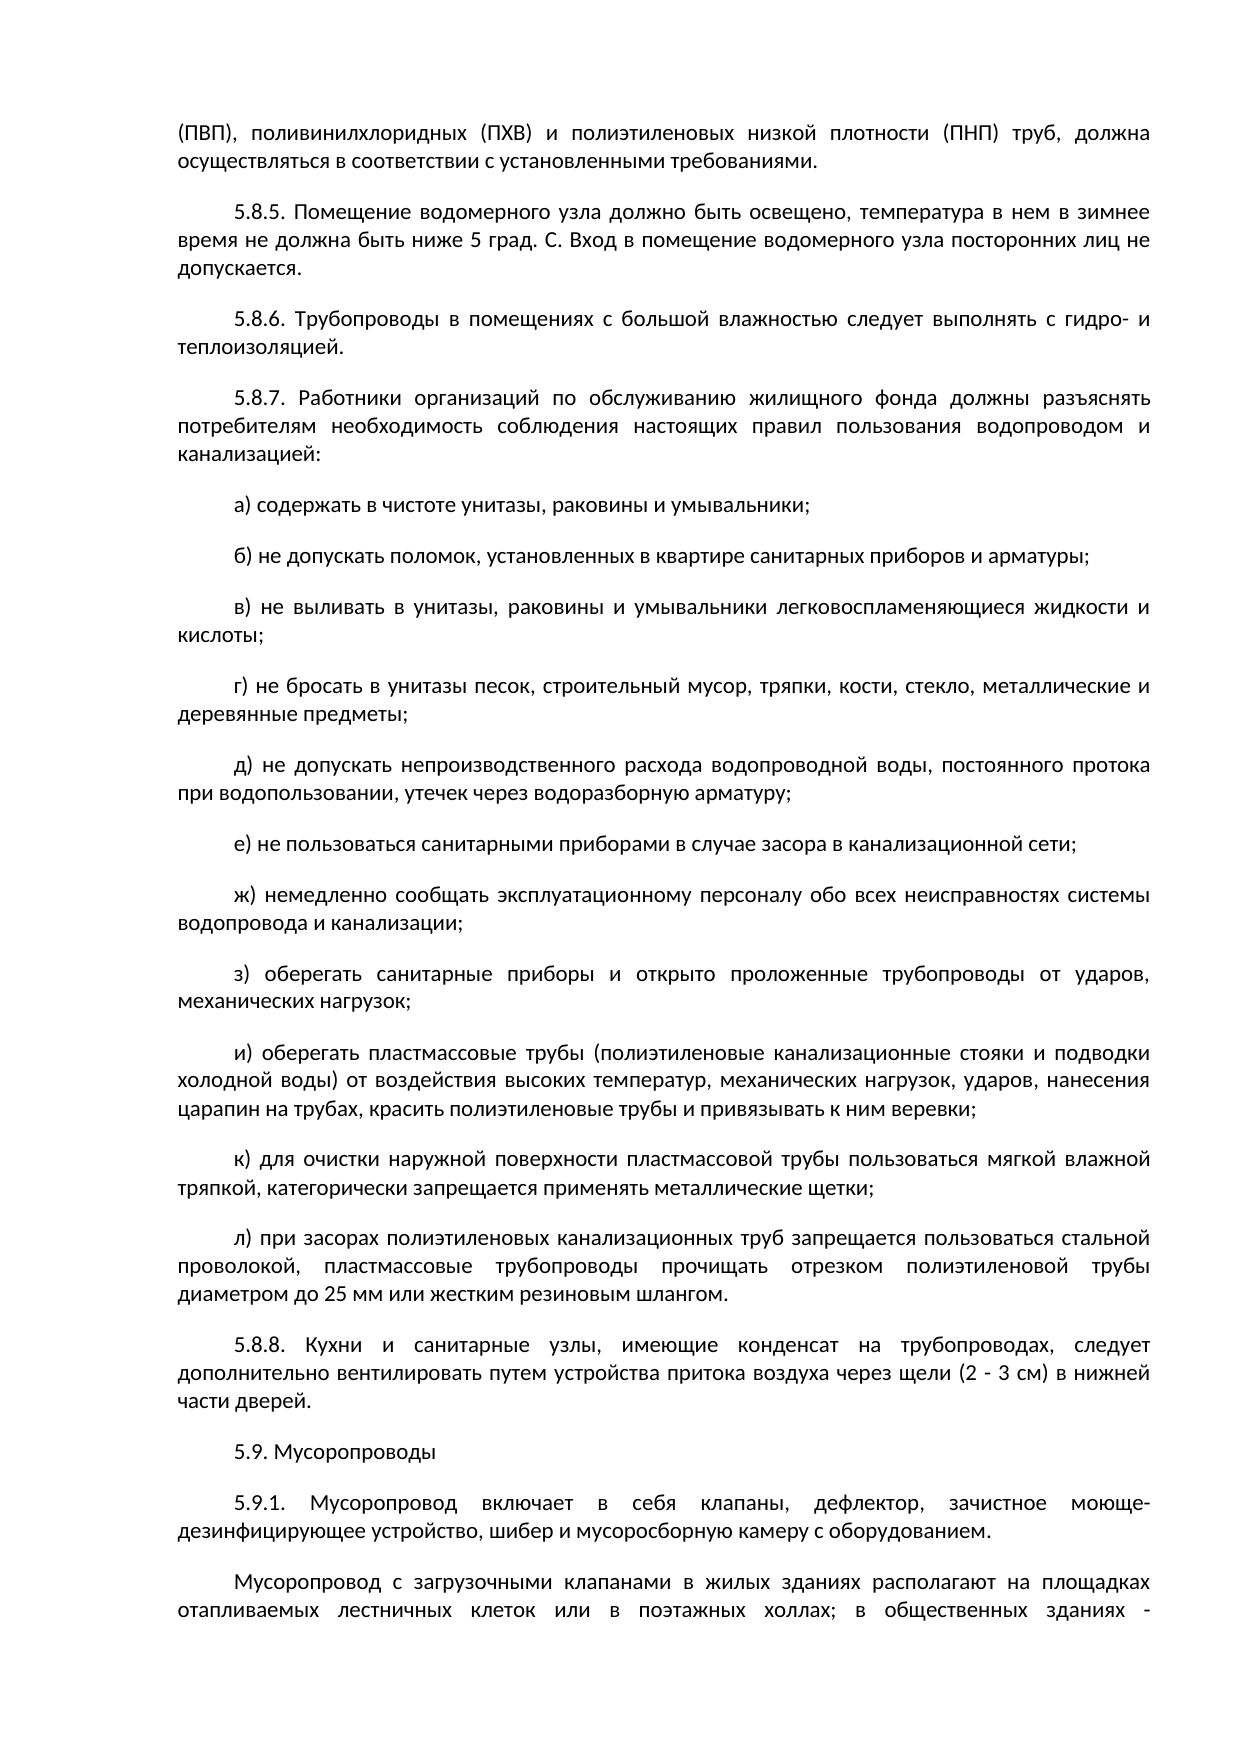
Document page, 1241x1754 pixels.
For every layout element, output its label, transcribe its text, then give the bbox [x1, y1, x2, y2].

text 5.8.5. Помещение водомерного узла должно быть освещено, температура в нем в зимнее время не должна быть ниже 5 град. С. Вход в помещение водомерного узла посторонних лиц не допускается. [177, 197, 1152, 281]
text 5.8.6. Трубопроводы в помещениях с большой влажностью следует выполнять с гидро- и теплоизоляцией. [177, 304, 1152, 360]
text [177, 118, 1152, 174]
text 5.8.7. Работники организаций по обслуживанию жилищного фонда должны разъяснять потребителям необходимость соблюдения настоящих правил пользования водопроводом и канализацией: [177, 383, 1152, 467]
text л) при засорах полиэтиленовых канализационных труб запрещается пользоваться стальной проволокой, пластмассовые трубопроводы прочищать отрезком полиэтиленовой трубы диаметром до 25 мм или жестким резиновым шлангом. [177, 1223, 1152, 1308]
text 5.8.8. Кухни и санитарные узлы, имеющие конденсат на трубопроводах, следует дополнительно вентилировать путем устройства притока воздуха через щели (2 - 3 см) в нижней части дверей. [177, 1331, 1152, 1414]
text д) не допускать непроизводственного расхода водопроводной воды, постоянного протока при водопользовании, утечек через водоразборную арматуру; [177, 750, 1152, 806]
text 5.9. Мусоропроводы [177, 1437, 1152, 1466]
text к) для очистки наружной поверхности пластмассовой трубы пользоваться мягкой влажной тряпкой, категорически запрещается применять металлические щетки; [177, 1144, 1152, 1201]
text ж) немедленно сообщать эксплуатационному персоналу обо всех неисправностях системы водопровода и канализации; [177, 880, 1152, 936]
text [177, 1567, 1152, 1623]
text и) оберегать пластмассовые трубы (полиэтиленовые канализационные стояки и подводки холодной воды) от воздействия высоких температур, механических нагрузок, ударов, нанесения царапин на трубах, красить полиэтиленовые трубы и привязывать к ним веревки; [177, 1038, 1152, 1122]
text а) содержать в чистоте унитазы, раковины и умывальники; [177, 490, 1152, 518]
text б) не допускать поломок, установленных в квартире санитарных приборов и арматуры; [177, 541, 1152, 569]
text з) оберегать санитарные приборы и открыто проложенные трубопроводы от ударов, механических нагрузок; [177, 959, 1152, 1015]
text в) не выливать в унитазы, раковины и умывальники легковоспламеняющиеся жидкости и кислоты; [177, 592, 1152, 648]
text г) не бросать в унитазы песок, строительный мусор, тряпки, кости, стекло, металлические и деревянные предметы; [177, 671, 1152, 727]
text е) не пользоваться санитарными приборами в случае засора в канализационной сети; [177, 829, 1152, 857]
text 5.9.1. Мусоропровод включает в себя клапаны, дефлектор, зачистное моюще-дезинфицирующее устройство, шибер и мусоросборную камеру с оборудованием. [177, 1488, 1152, 1544]
